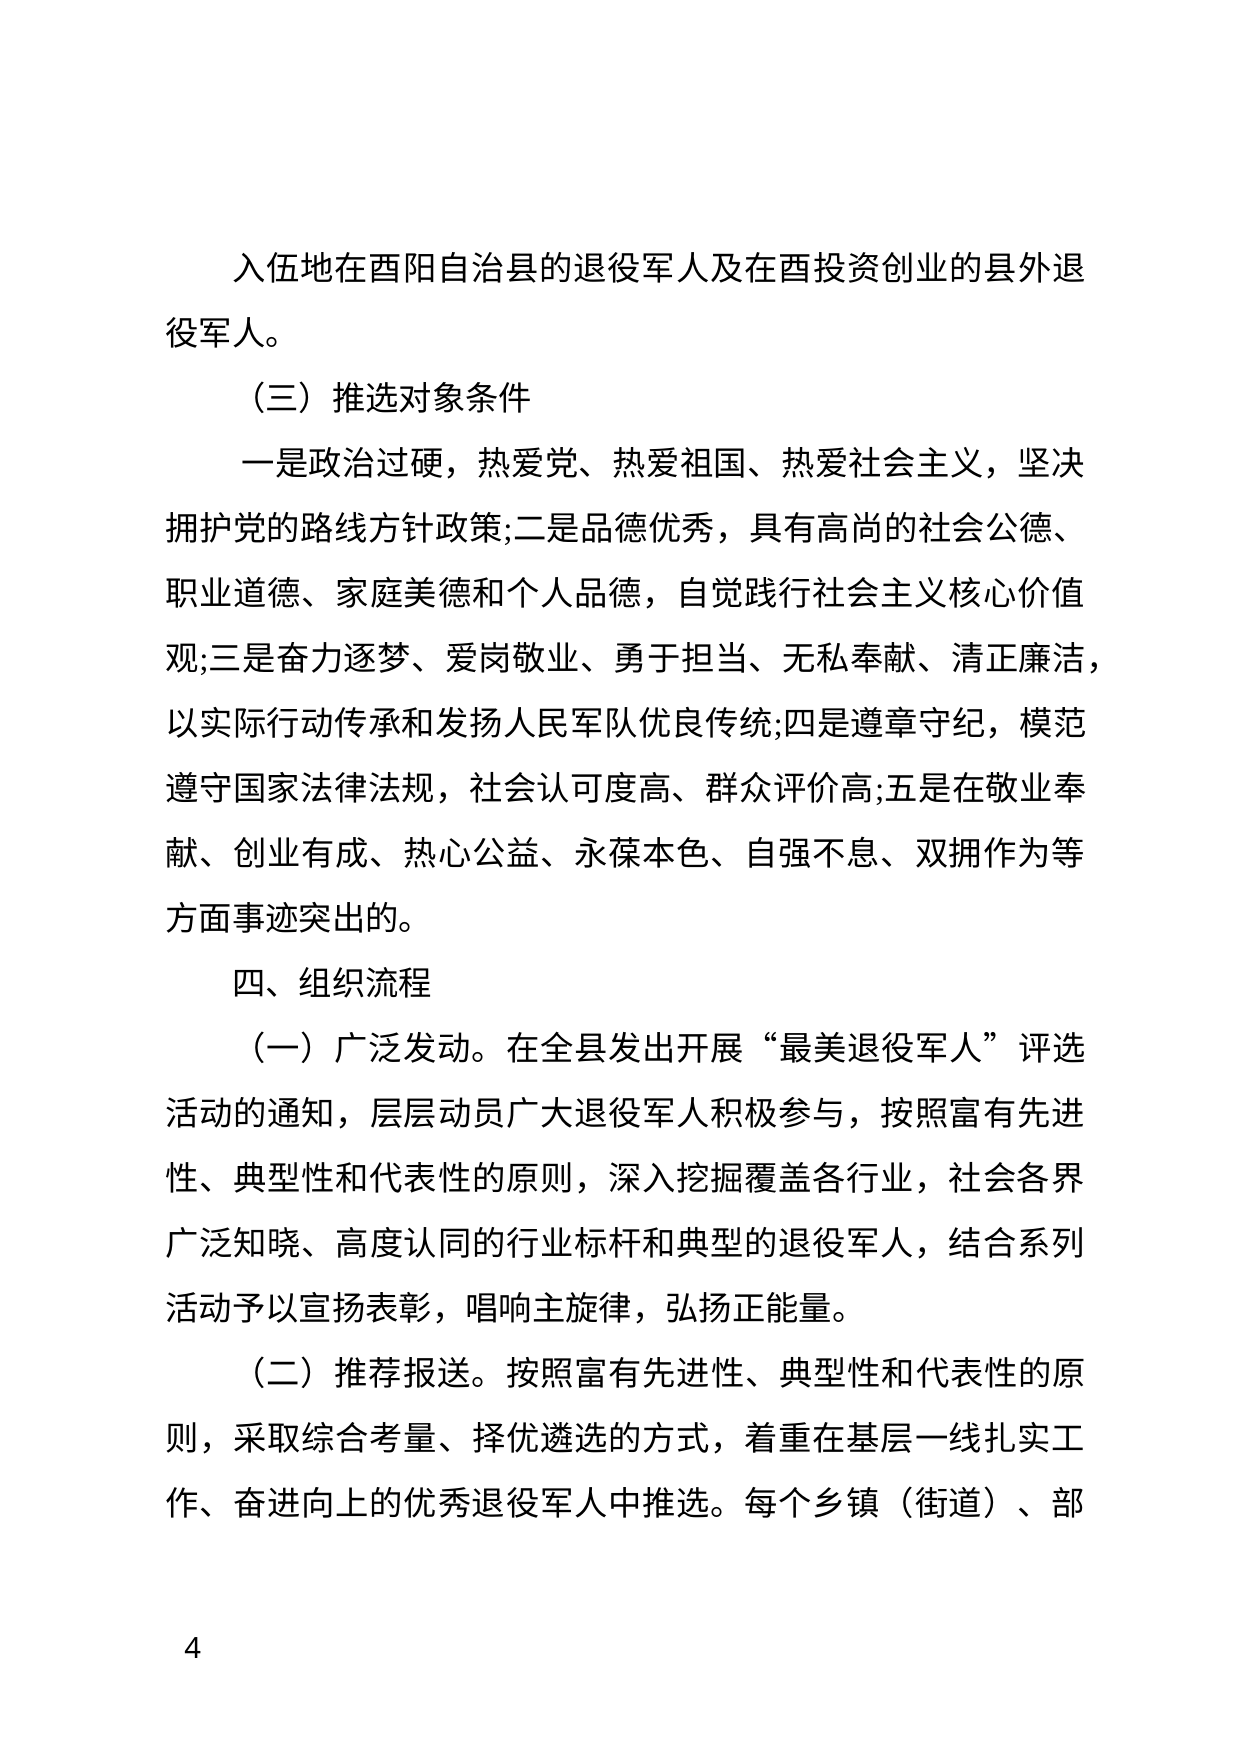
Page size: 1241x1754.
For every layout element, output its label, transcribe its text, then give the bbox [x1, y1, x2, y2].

text 一是政治过硬，热爱党、热爱祖国、热爱社会主义，坚决拥护党的路线方针政策;二是品德优秀，具有高尚的社会公德、职业道德、家庭美德和个人品德，自觉践行社会主义核心价值观;三是奋力逐梦、爱岗敬业、勇于担当、无私奉献、清正廉洁，以实际行动传承和发扬人民军队优良传统;四是遵章守纪，模范遵守国家法律法规，社会认可度高、群众评价高;五是在敬业奉献、创业有成、热心公益、永葆本色、自强不息、双拥作为等方面事迹突出的。 [165, 428, 1087, 948]
text 入伍地在酉阳自治县的退役军人及在酉投资创业的县外退役军人。 [165, 233, 1087, 363]
text （三）推选对象条件 [165, 363, 1087, 428]
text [165, 1338, 1087, 1533]
text 四、组织流程 [165, 948, 1087, 1013]
text （一）广泛发动。在全县发出开展“最美退役军人”评选活动的通知，层层动员广大退役军人积极参与，按照富有先进性、典型性和代表性的原则，深入挖掘覆盖各行业，社会各界广泛知晓、高度认同的行业标杆和典型的退役军人，结合系列活动予以宣扬表彰，唱响主旋律，弘扬正能量。 [165, 1013, 1087, 1338]
